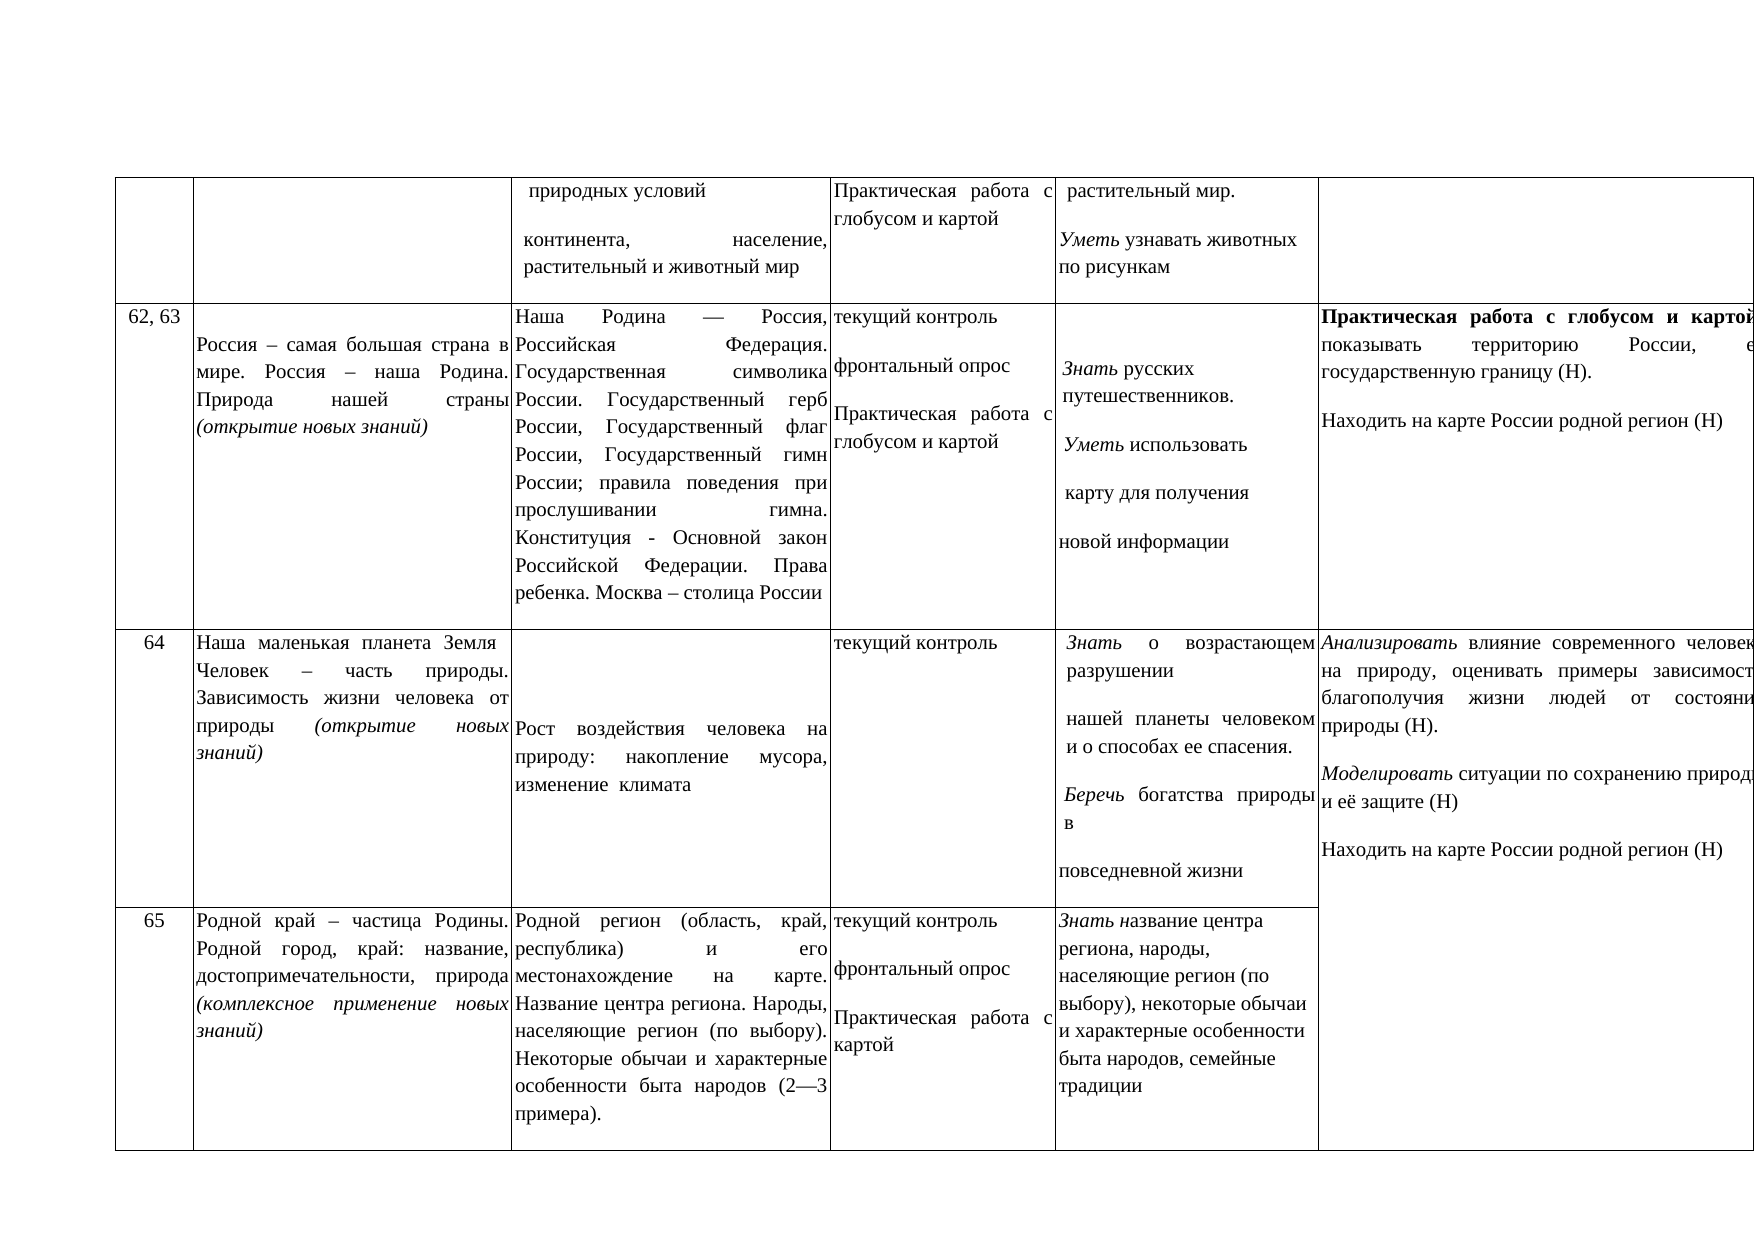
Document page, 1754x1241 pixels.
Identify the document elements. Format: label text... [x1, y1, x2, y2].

table_cell текущий контроль [831, 630, 1055, 907]
table_cell текущий контроль фронтальный опрос Практическая работа с глобусом и картой [831, 304, 1055, 629]
table_cell 62, 63 [116, 304, 193, 629]
table_cell Рост воздействия человека на природу: накопление мусора, изменение климата [512, 630, 830, 907]
table_cell Знать о возрастающем разрушении нашей планеты человеком и о способах ее спасения. Беречь богатства природы в повседневной жизни [1056, 630, 1318, 907]
table_cell Анализировать влияние современного человека на природу, оценивать примеры зависимости благополучия жизни людей от состояния природы (Н). Моделировать ситуации по сохранению природы и её защите (Н) Находить на карте России родной регион (Н) [1319, 630, 1753, 1150]
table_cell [831, 178, 1055, 303]
table_cell Россия – самая большая страна в мире. Россия – наша Родина. Природа нашей страны (открытие новых знаний) [194, 304, 511, 629]
table_cell 61 [116, 178, 193, 303]
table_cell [512, 178, 830, 303]
table_cell Наша Родина — Россия, Российская Федерация. Государственная символика России. Государственный герб России, Государственный флаг России, Государственный гимн России; правила поведения при прослушивании гимна. Конституция - Основной закон Российской Федерации. Права ребенка. Москва – столица России [512, 304, 830, 629]
table_cell 65 [116, 908, 193, 1150]
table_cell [1056, 908, 1318, 1150]
table_cell Наша маленькая планета Земля Человек – часть природы. Зависимость жизни человека от природы (открытие новых знаний) [194, 630, 511, 907]
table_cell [1056, 178, 1318, 303]
table_cell 64 [116, 630, 193, 907]
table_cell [194, 908, 511, 1150]
table_cell Практическая работа с глобусом и картой: показывать территорию России, её государственную границу (Н). Находить на карте России родной регион (Н) [1319, 304, 1753, 629]
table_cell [831, 908, 1055, 1150]
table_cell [194, 178, 511, 303]
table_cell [512, 908, 830, 1150]
table_cell Знать русских путешественников. Уметь использовать карту для получения новой информации [1056, 304, 1318, 629]
